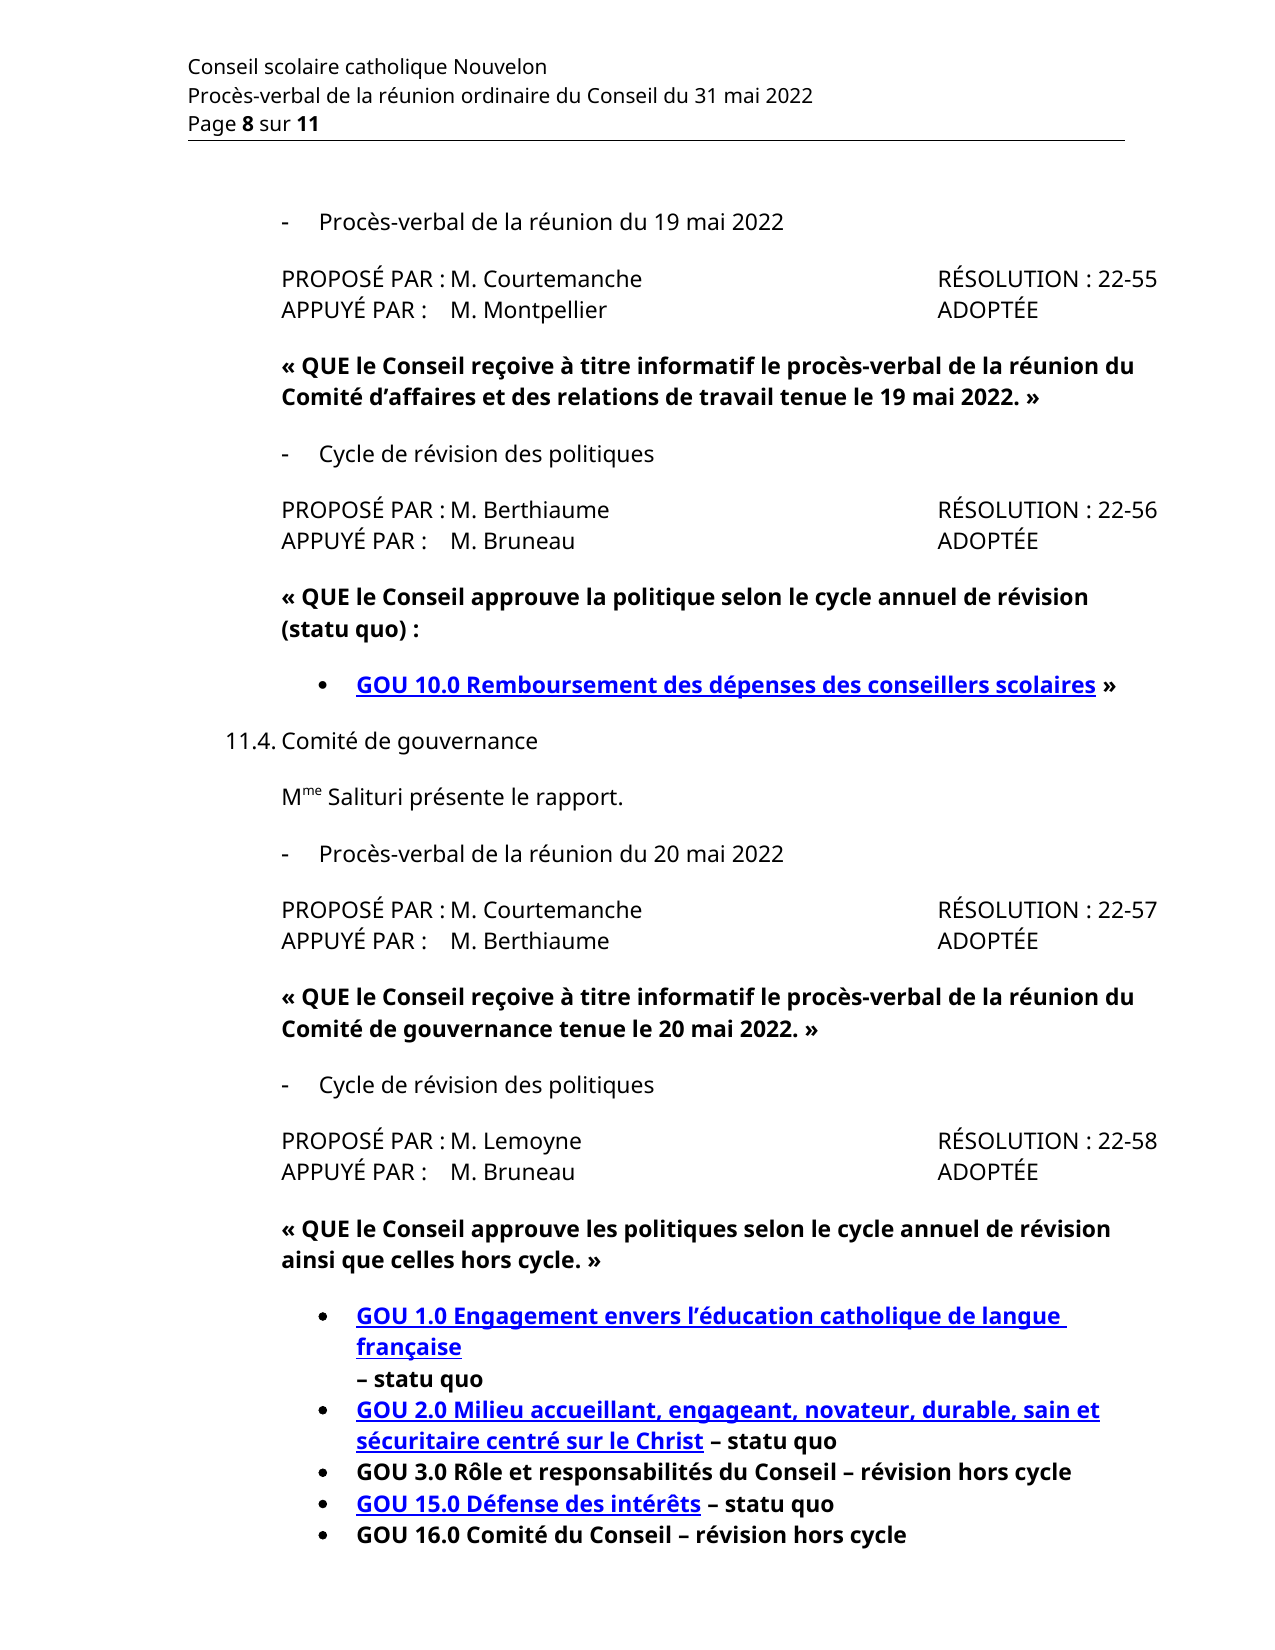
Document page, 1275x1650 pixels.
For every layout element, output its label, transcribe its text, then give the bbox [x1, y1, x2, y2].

list Procès-verbal de la réunion du 19 mai 2022 [281, 206, 1181, 237]
text PROPOSÉ PAR : M. Courtemanche RÉSOLUTION : 22-55 APPUYÉ PAR : M. Montpellier ADOPTÉE [281, 262, 1162, 325]
list GOU 3.0 Rôle et responsabilités du Conseil – révision hors cycle [319, 1456, 1162, 1487]
list Cycle de révision des politiques [281, 437, 1181, 469]
list Comité de gouvernance [225, 725, 1181, 756]
text PROPOSÉ PAR : M. Courtemanche RÉSOLUTION : 22-57 APPUYÉ PAR : M. Berthiaume ADOPTÉE [281, 894, 1162, 956]
list GOU 10.0 Remboursement des dépenses des conseillers scolaires » [319, 669, 1162, 700]
list GOU 2.0 Milieu accueillant, engageant, novateur, durable, sain et sécuritaire centré sur le Christ – statu quo [319, 1394, 1162, 1456]
list GOU 1.0 Engagement envers l’éducation catholique de langue française – statu quo [319, 1300, 1162, 1394]
list GOU 16.0 Comité du Conseil – révision hors cycle [319, 1519, 1162, 1550]
text PROPOSÉ PAR : M. Berthiaume RÉSOLUTION : 22-56 APPUYÉ PAR : M. Bruneau ADOPTÉE [281, 494, 1162, 556]
text « QUE le Conseil reçoive à titre informatif le procès-verbal de la réunion du Comité d’affaires et des relations de travail tenue le 19 mai 2022. » [281, 350, 1162, 412]
text « QUE le Conseil reçoive à titre informatif le procès-verbal de la réunion du Comité de gouvernance tenue le 20 mai 2022. » [281, 981, 1162, 1044]
list Cycle de révision des politiques [281, 1069, 1181, 1100]
list Mme Salituri présente le rapport. [281, 781, 1181, 812]
text PROPOSÉ PAR : M. Lemoyne RÉSOLUTION : 22-58 APPUYÉ PAR : M. Bruneau ADOPTÉE [281, 1125, 1162, 1187]
list Procès-verbal de la réunion du 20 mai 2022 [281, 837, 1181, 869]
text « QUE le Conseil approuve les politiques selon le cycle annuel de révision ainsi que celles hors cycle. » [281, 1212, 1162, 1275]
list GOU 15.0 Défense des intérêts – statu quo [319, 1487, 1162, 1519]
text « QUE le Conseil approuve la politique selon le cycle annuel de révision (statu quo) : [281, 581, 1162, 644]
